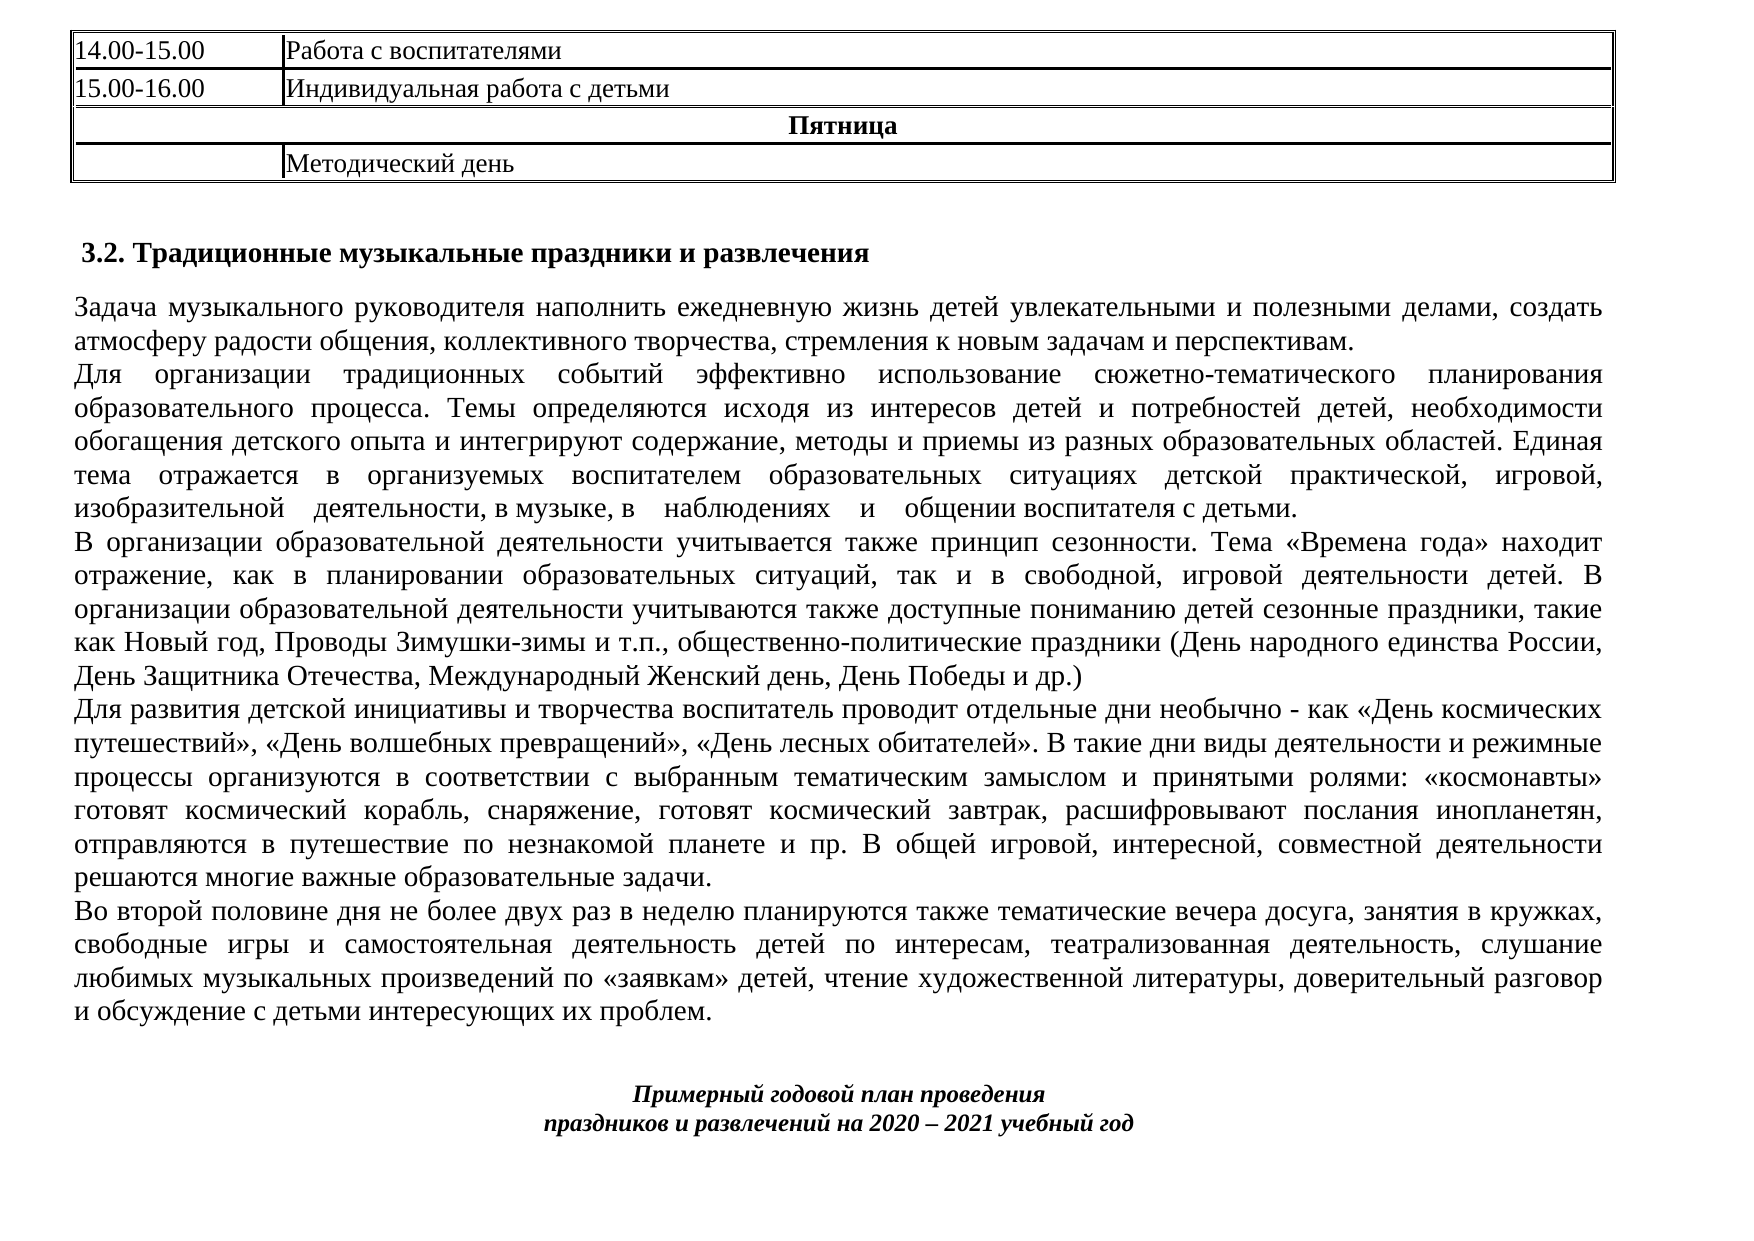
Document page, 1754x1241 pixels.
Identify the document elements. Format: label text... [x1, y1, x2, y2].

table_cell Пятница [74, 105, 1613, 142]
text Во второй половине дня не более двух раз в неделю планируются также тематические вечера досуга, занятия в кружках, свободные игры и самостоятельная деятельность детей по интересам, театрализованная деятельность, слушание любимых музыкальных произведений по «заявкам» детей, чтение художественной литературы, доверительный разговор и обсуждение с детьми интересующих их проблем. [74, 893, 1604, 1027]
table_cell 14.00-15.00 [74, 33, 283, 67]
text В организации образовательной деятельности учитывается также принцип сезонности. Тема «Времена года» находит отражение, как в планировании образовательных ситуаций, так и в свободной, игровой деятельности детей. В организации образовательной деятельности учитываются также доступные пониманию детей сезонные праздники, такие как Новый год, Проводы Зимушки-зимы и т.п., общественно-политические праздники (День народного единства России, День Защитника Отечества, Международный Женский день, День Победы и др.) [74, 524, 1604, 692]
table_cell 15.00-16.00 [74, 67, 282, 104]
text Задача музыкального руководителя наполнить ежедневную жизнь детей увлекательными и полезными делами, создать атмосферу радости общения, коллективного творчества, стремления к новым задачам и перспективам. [74, 289, 1604, 356]
table_cell Работа с воспитателями [283, 33, 1612, 67]
text Для развития детской инициативы и творчества воспитатель проводит отдельные дни необычно - как «День космических путешествий», «День волшебных превращений», «День лесных обитателей». В такие дни виды деятельности и режимные процессы организуются в соответствии с выбранным тематическим замыслом и принятыми ролями: «космонавты» готовят космический корабль, снаряжение, готовят космический завтрак, расшифровывают послания инопланетян, отправляются в путешествие по незнакомой планете и пр. В общей игровой, интересной, совместной деятельности решаются многие важные образовательные задачи. [74, 692, 1604, 893]
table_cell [285, 67, 1612, 104]
text Для организации традиционных событий эффективно использование сюжетно-тематического планирования образовательного процесса. Темы определяются исходя из интересов детей и потребностей детей, необходимости обогащения детского опыта и интегрируют содержание, методы и приемы из разных образовательных областей. Единая тема отражается в организуемых воспитателем образовательных ситуациях детской практической, игровой, изобразительной деятельности, в музыке, в наблюдениях и общении воспитателя с детьми. [74, 356, 1604, 524]
text 3.2. Традиционные музыкальные праздники и развлечения [74, 235, 1604, 268]
text Примерный годовой план проведения [74, 1079, 1604, 1108]
table_cell Методический день [283, 142, 1612, 179]
text праздников и развлечений на 2020 – 2021 учебный год [74, 1108, 1604, 1137]
table_cell [74, 142, 283, 179]
